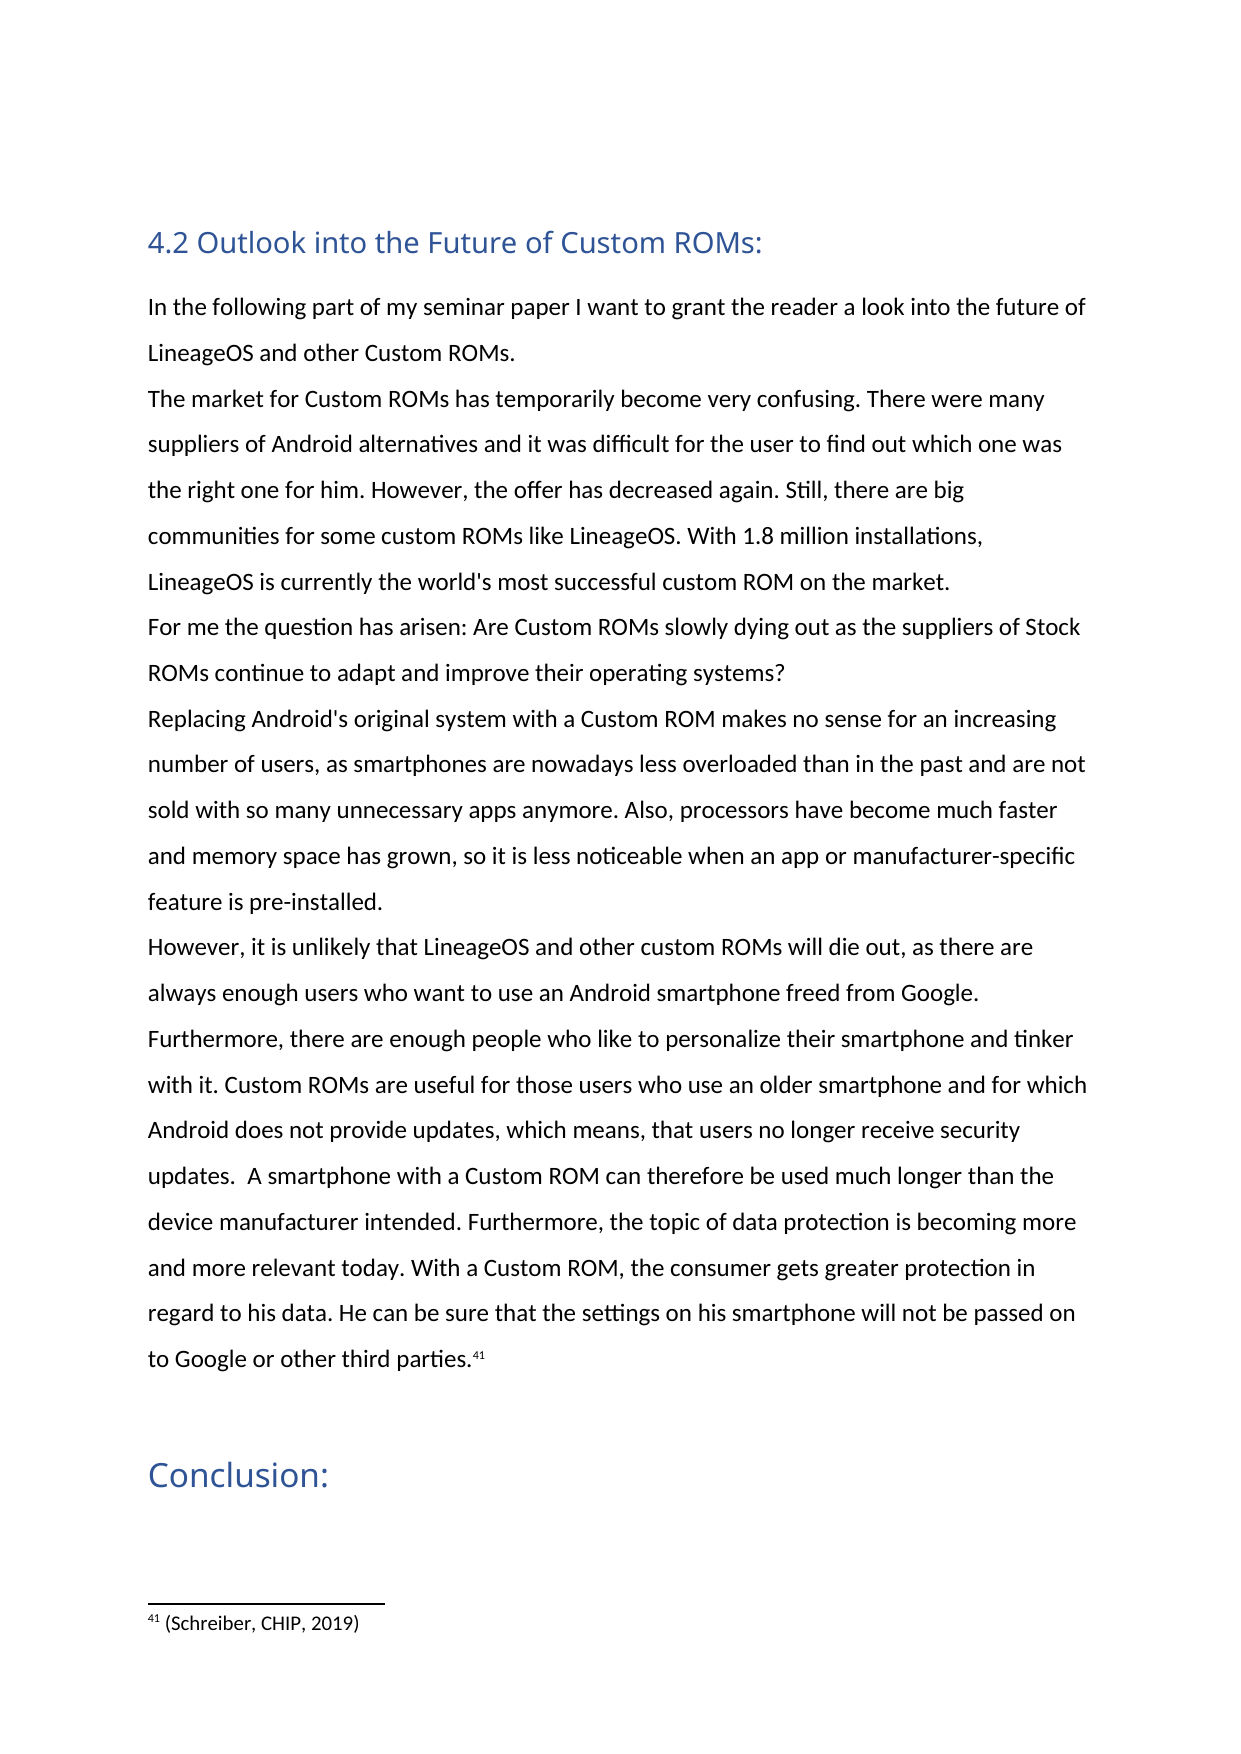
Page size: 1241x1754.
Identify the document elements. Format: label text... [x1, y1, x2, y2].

subtitle 4.2 Outlook into the Future of Custom ROMs: [148, 222, 1093, 262]
text However, it is unlikely that LineageOS and other custom ROMs will die out, as there are always enough users who want to use an Android smartphone freed from Google. Furthermore, there are enough people who like to personalize their smartphone and tinker with it. Custom ROMs are useful for those users who use an older smartphone and for which Android does not provide updates, which means, that users no longer receive security updates. A smartphone with a Custom ROM can therefore be used much longer than the device manufacturer intended. Furthermore, the topic of data protection is becoming more and more relevant today. With a Custom ROM, the consumer gets greater protection in regard to his data. He can be sure that the settings on his smartphone will not be passed on to Google or other third parties. [148, 932, 1093, 1374]
text Replacing Android's original system with a Custom ROM makes no sense for an increasing number of users, as smartphones are nowadays less overloaded than in the past and are not sold with so many unnecessary apps anymore. Also, processors have become much faster and memory space has grown, so it is less noticeable when an app or manufacturer-specific feature is pre-installed. [148, 703, 1093, 916]
text In the following part of my seminar paper I want to grant the reader a look into the future of LineageOS and other Custom ROMs. [148, 291, 1093, 368]
text For me the question has arisen: Are Custom ROMs slowly dying out as the suppliers of Stock ROMs continue to adapt and improve their operating systems? [148, 611, 1093, 688]
subtitle Conclusion: [148, 1452, 1093, 1497]
text The market for Custom ROMs has temporarily become very confusing. There were many suppliers of Android alternatives and it was difficult for the user to find out which one was the right one for him. However, the offer has decreased again. Still, there are big communities for some custom ROMs like LineageOS. With 1.8 million installations, LineageOS is currently the world's most successful custom ROM on the market. [148, 383, 1093, 596]
